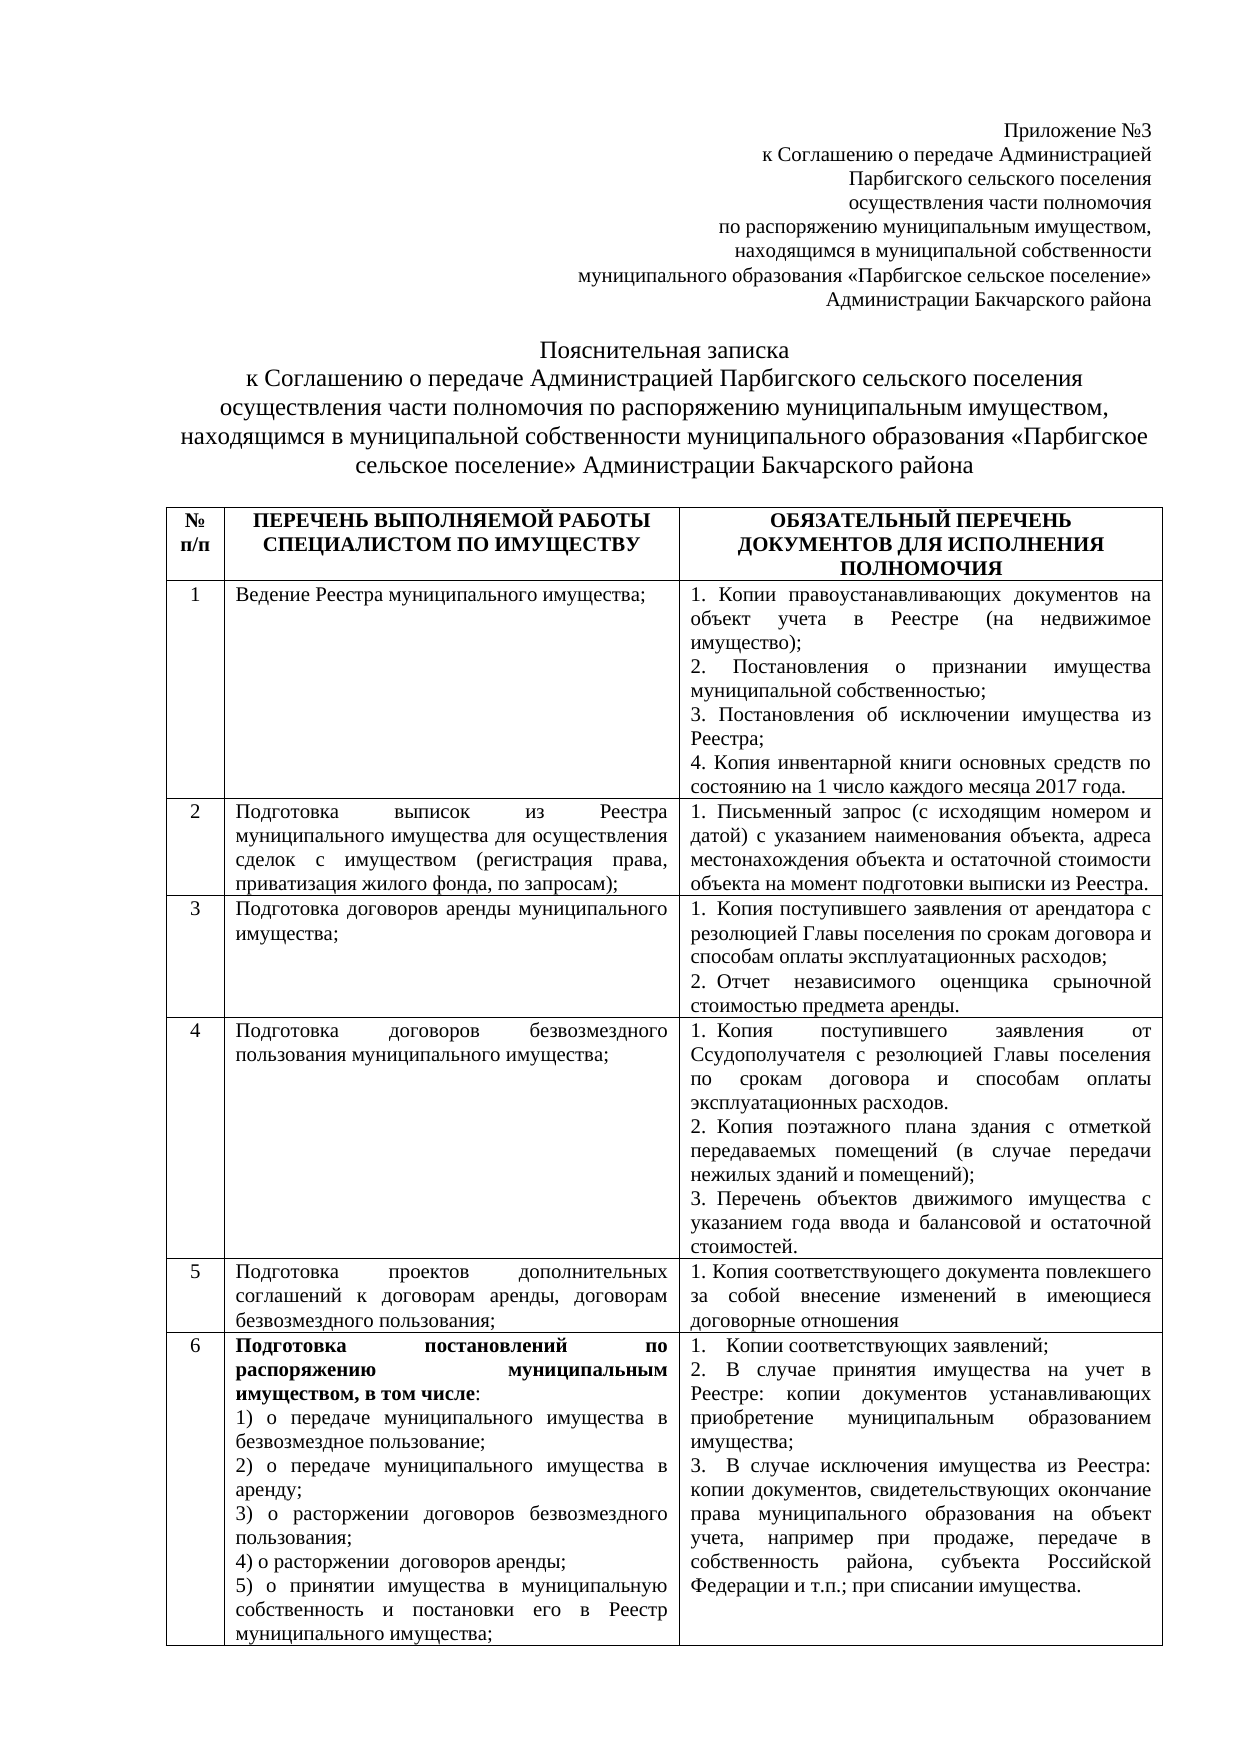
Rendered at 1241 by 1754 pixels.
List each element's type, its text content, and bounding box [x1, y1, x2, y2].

table_cell Ведение Реестра муниципального имущества; [225, 581, 679, 798]
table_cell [225, 1333, 679, 1645]
table_cell 1 [167, 581, 224, 798]
text осуществления части полномочия [177, 190, 1152, 214]
text к Соглашению о передаче Администрацией [177, 142, 1152, 166]
table_cell Подготовка выписок из Реестра муниципального имущества для осуществления сделок с имуществом (регистрация права, приватизация жилого фонда, по запросам); [225, 799, 679, 895]
table_cell 1. Письменный запрос (с исходящим номером и датой) с указанием наименования объекта, адреса местонахождения объекта и остаточной стоимости объекта на момент подготовки выписки из Реестра. [680, 799, 1162, 895]
table_cell 3 [167, 896, 224, 1017]
text Пояснительная записка [177, 335, 1152, 363]
table_cell Копия поступившего заявления от арендатора с резолюцией Главы поселения по срокам договора и способам оплаты эксплуатационных расходов; Отчет независимого оценщика срыночной стоимостью предмета аренды. [680, 896, 1162, 1017]
text находящимся в муниципальной собственности [177, 238, 1152, 262]
table_cell Подготовка договоров аренды муниципального имущества; [225, 896, 679, 1017]
table_header ОБЯЗАТЕЛЬНЫЙ ПЕРЕЧЕНЬ ДОКУМЕНТОВ ДЛЯ ИСПОЛНЕНИЯ ПОЛНОМОЧИЯ [680, 508, 1162, 580]
table_cell 2 [167, 799, 224, 895]
table_cell 6 [167, 1333, 224, 1645]
text Администрации Бакчарского района [177, 287, 1152, 311]
table_cell 4 [167, 1018, 224, 1258]
text Приложение №3 [177, 118, 1152, 142]
table_cell 1. Копия соответствующего документа повлекшего за собой внесение изменений в имеющиеся договорные отношения [680, 1259, 1162, 1332]
text муниципального образования «Парбигское сельское поселение» [177, 262, 1152, 287]
table_cell Копия поступившего заявления от Ссудополучателя с резолюцией Главы поселения по срокам договора и способам оплаты эксплуатационных расходов. Копия поэтажного плана здания с отметкой передаваемых помещений (в случае передачи нежилых зданий и помещений); Перечень объектов движимого имущества с указанием года ввода и балансовой и остаточной стоимостей. [680, 1018, 1162, 1258]
table_header ПЕРЕЧЕНЬ ВЫПОЛНЯЕМОЙ РАБОТЫ СПЕЦИАЛИСТОМ ПО ИМУЩЕСТВУ [225, 508, 679, 580]
text Парбигского сельского поселения [177, 166, 1152, 190]
table_cell Подготовка договоров безвозмездного пользования муниципального имущества; [225, 1018, 679, 1258]
text к Соглашению о передаче Администрацией Парбигского сельского поселения осуществления части полномочия по распоряжению муниципальным имуществом, находящимся в муниципальной собственности муниципального образования «Парбигское сельское поселение» Администрации Бакчарского района [177, 363, 1152, 478]
table_cell Подготовка проектов дополнительных соглашений к договорам аренды, договорам безвозмездного пользования; [225, 1259, 679, 1332]
table_cell 5 [167, 1259, 224, 1332]
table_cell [680, 1333, 1162, 1645]
table_cell 1. Копии правоустанавливающих документов на объект учета в Реестре (на недвижимое имущество); 2. Постановления о признании имущества муниципальной собственностью; 3. Постановления об исключении имущества из Реестра; 4. Копия инвентарной книги основных средств по состоянию на 1 число каждого месяца 2017 года. [680, 581, 1162, 798]
text по распоряжению муниципальным имуществом, [177, 214, 1152, 238]
table_header № п/п [167, 508, 224, 580]
